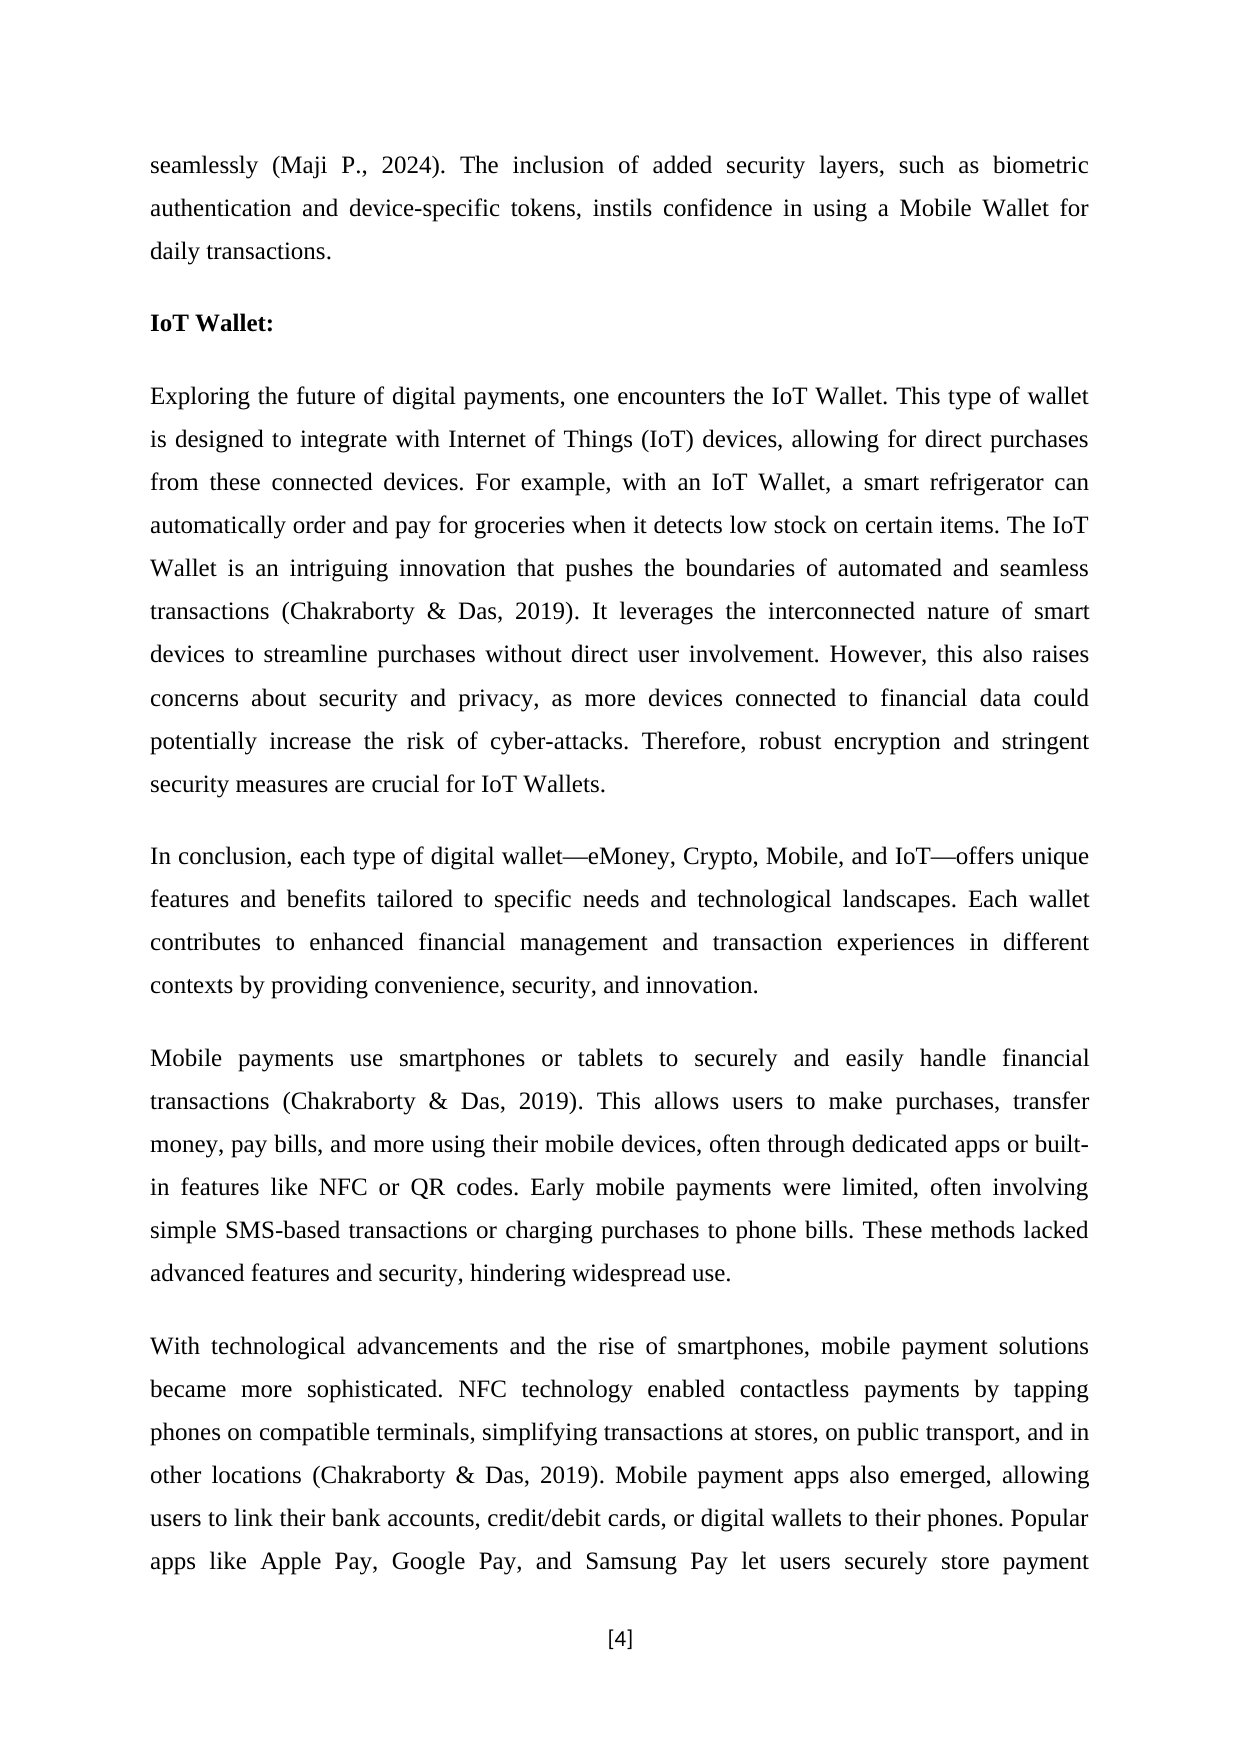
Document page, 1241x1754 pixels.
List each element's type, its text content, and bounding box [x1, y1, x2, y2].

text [150, 150, 1090, 265]
text In conclusion, each type of digital wallet—eMoney, Crypto, Mobile, and IoT—offers unique features and benefits tailored to specific needs and technological landscapes. Each wallet contributes to enhanced financial management and transaction experiences in different contexts by providing convenience, security, and innovation. [150, 841, 1090, 999]
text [150, 1331, 1090, 1575]
text Mobile payments use smartphones or tablets to securely and easily handle financial transactions (Chakraborty & Das, 2019). This allows users to make purchases, transfer money, pay bills, and more using their mobile devices, often through dedicated apps or built-in features like NFC or QR codes. Early mobile payments were limited, often involving simple SMS-based transactions or charging purchases to phone bills. These methods lacked advanced features and security, hindering widespread use. [150, 1043, 1090, 1287]
text Exploring the future of digital payments, one encounters the IoT Wallet. This type of wallet is designed to integrate with Internet of Things (IoT) devices, allowing for direct purchases from these connected devices. For example, with an IoT Wallet, a smart refrigerator can automatically order and pay for groceries when it detects low stock on certain items. The IoT Wallet is an intriguing innovation that pushes the boundaries of automated and seamless transactions (Chakraborty & Das, 2019). It leverages the interconnected nature of smart devices to streamline purchases without direct user involvement. However, this also raises concerns about security and privacy, as more devices connected to financial data could potentially increase the risk of cyber-attacks. Therefore, robust encryption and stringent security measures are crucial for IoT Wallets. [150, 381, 1090, 798]
text IoT Wallet: [150, 308, 1090, 337]
